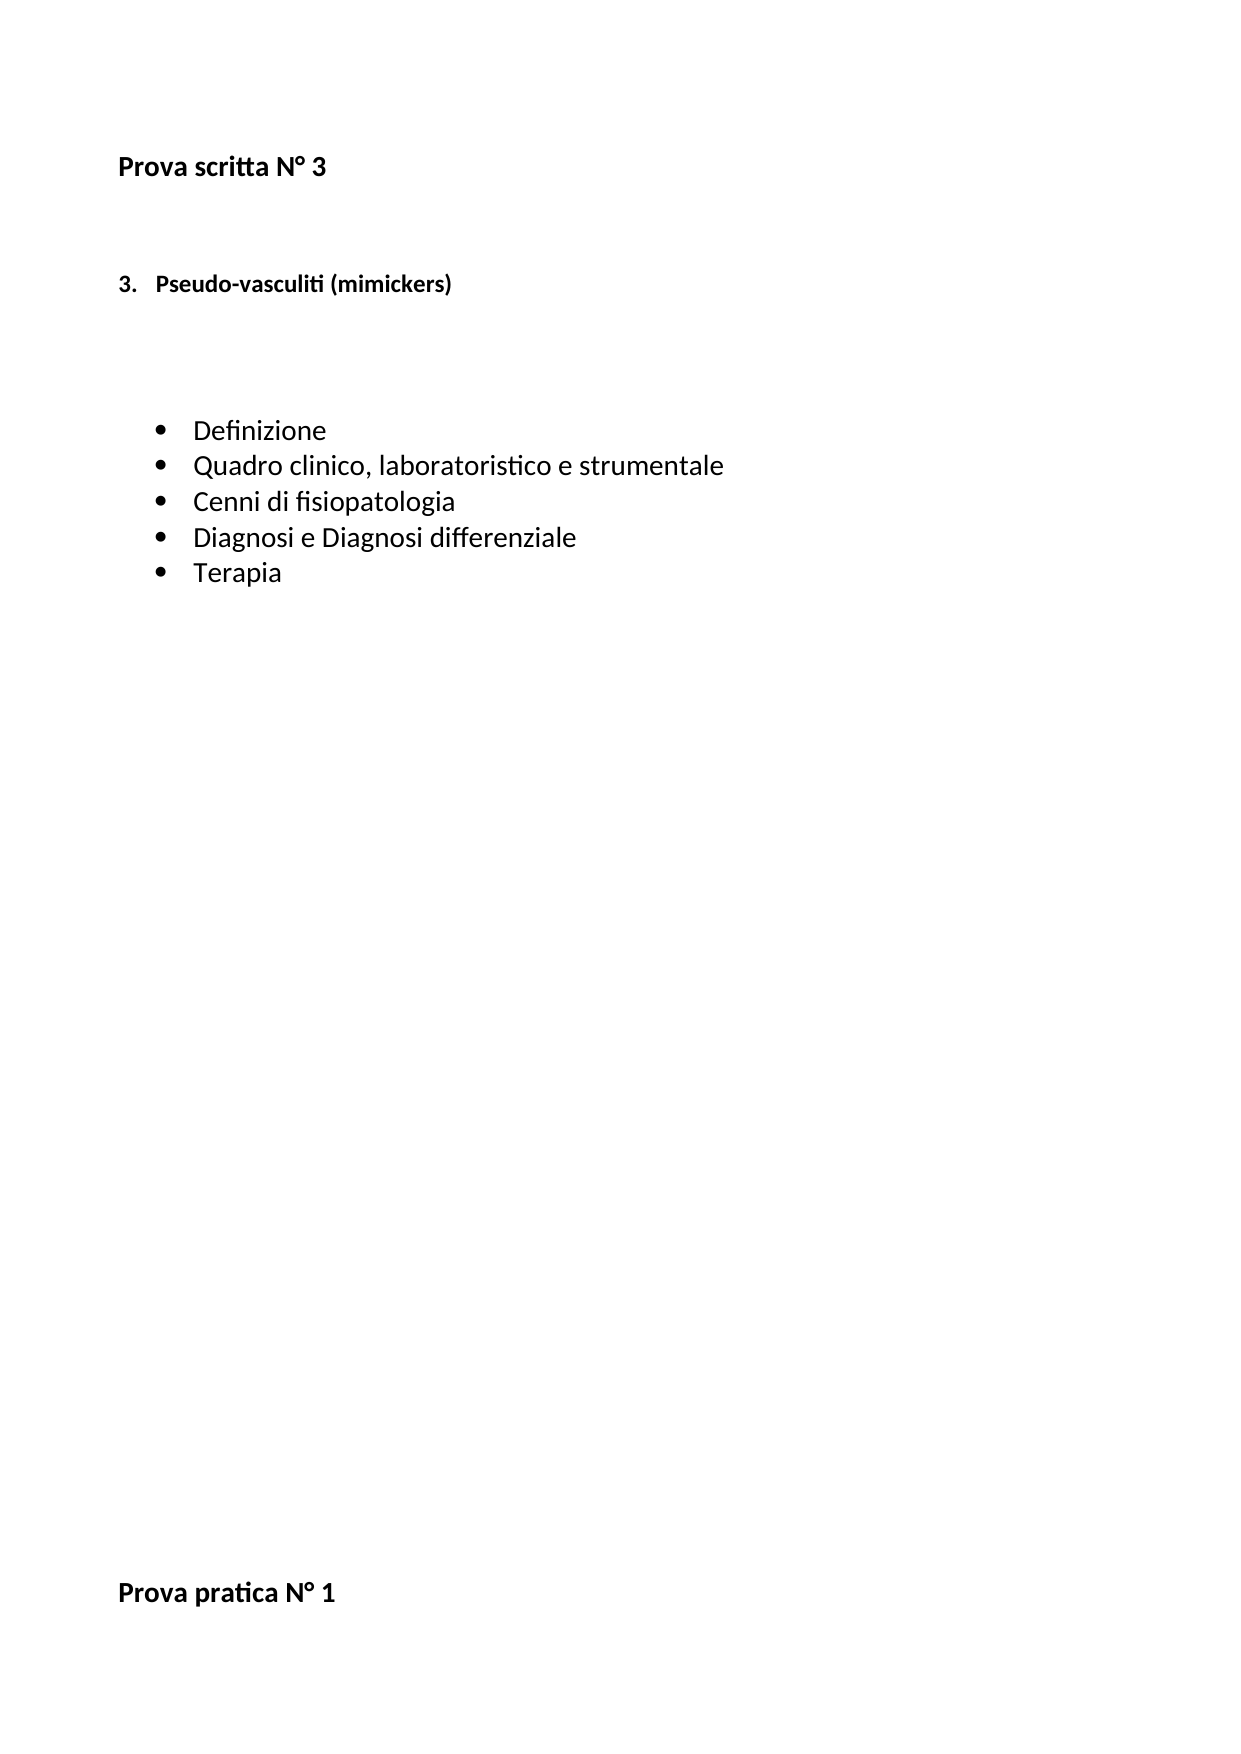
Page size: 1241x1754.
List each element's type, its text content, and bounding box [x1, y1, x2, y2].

list Cenni di fisiopatologia [156, 483, 1122, 519]
list Quadro clinico, laboratoristico e strumentale [156, 447, 1122, 483]
list Pseudo-vasculiti (mimickers) [118, 268, 1122, 299]
list Definizione [156, 412, 1122, 447]
text Prova pratica N° 1 [118, 1574, 1122, 1610]
list Diagnosi e Diagnosi differenziale [156, 519, 1122, 554]
list Terapia [156, 554, 1122, 590]
text Prova scritta N° 3 [118, 148, 1122, 183]
